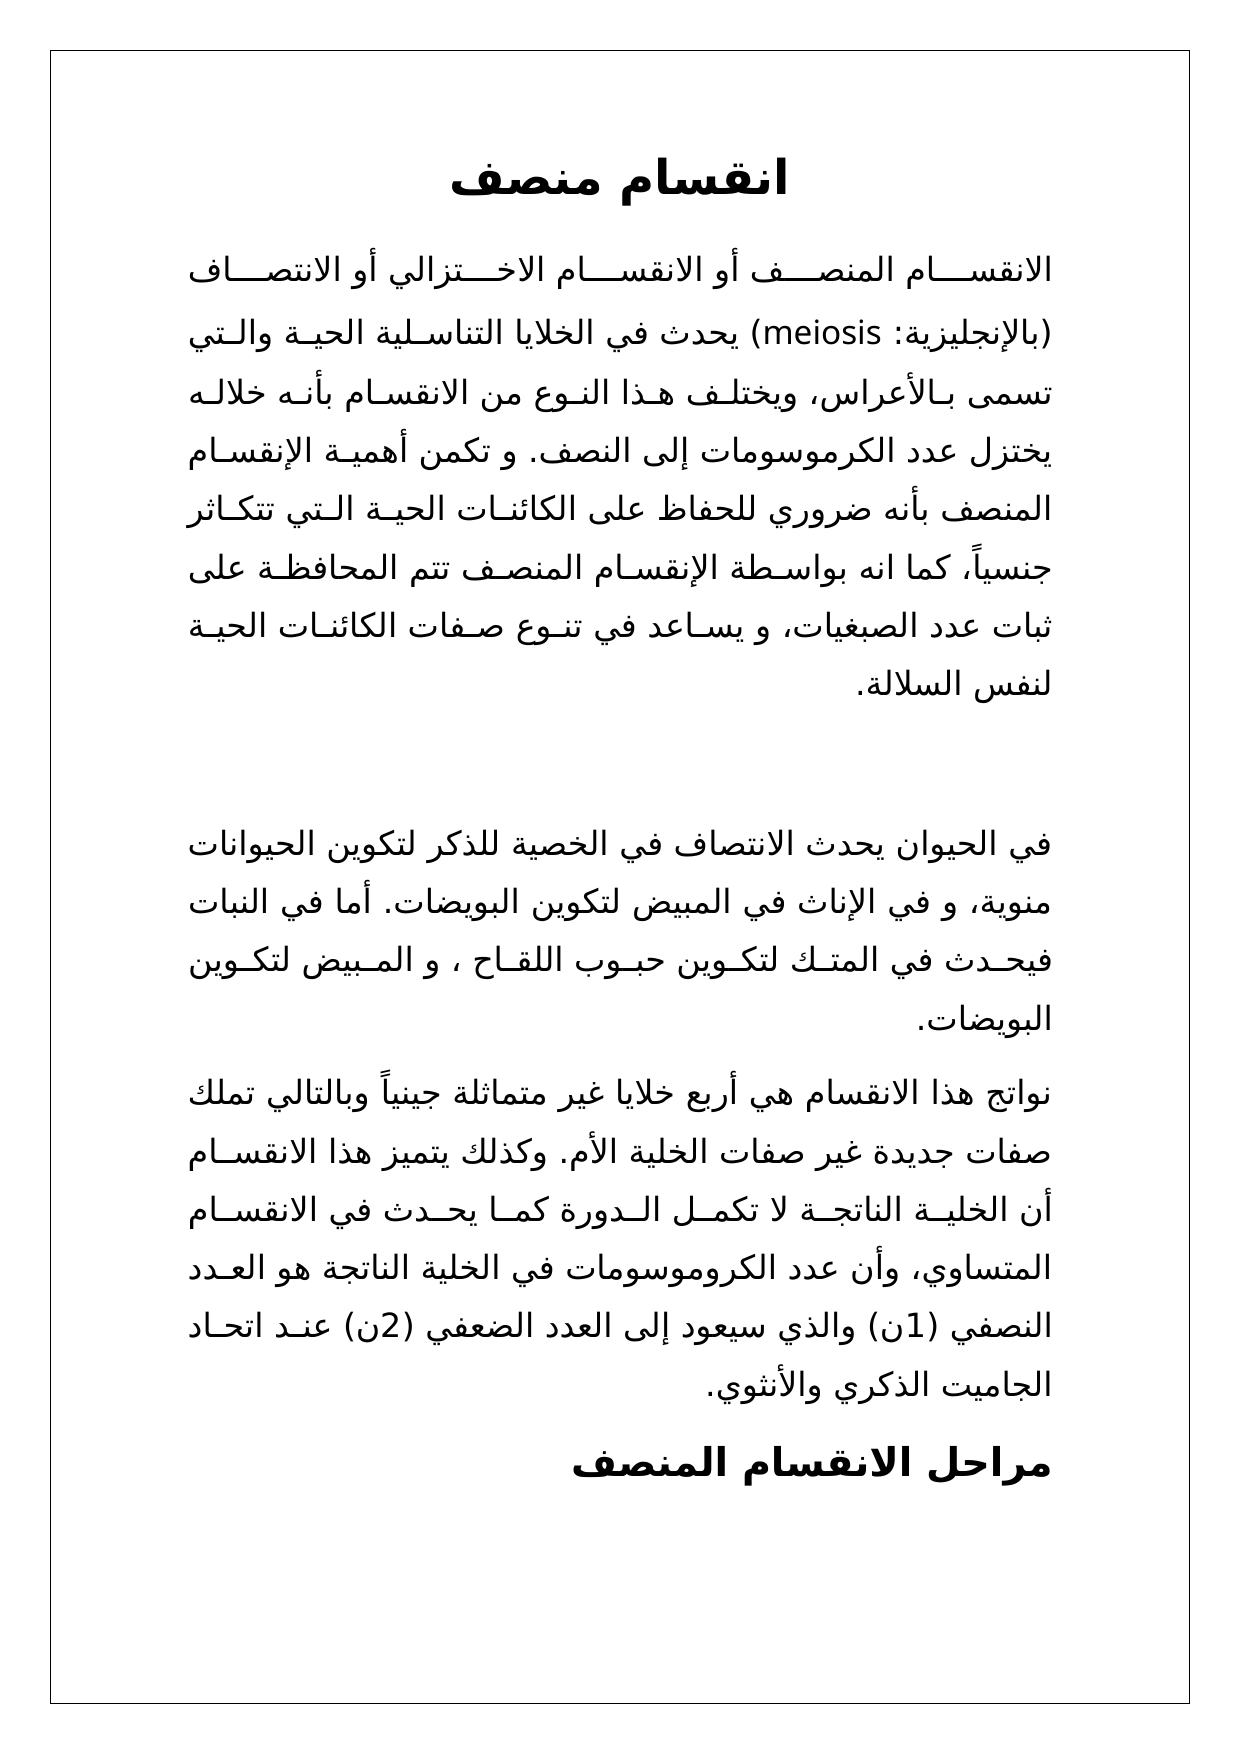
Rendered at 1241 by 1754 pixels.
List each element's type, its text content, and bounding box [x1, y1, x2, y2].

text مراحل الانقسام المنصف [187, 1440, 1053, 1486]
text في الحيوان يحدث الانتصاف في الخصية للذكر لتكوين الحيوانات منوية، و في الإناث في المبيض لتكوين البويضات. أما في النبات فيحدث في المتك لتكوين حبوب اللقاح ، و المبيض لتكوين البويضات. [187, 824, 1053, 1038]
text نواتج هذا الانقسام هي أربع خلايا غير متماثلة جينياً وبالتالي تملك صفات جديدة غير صفات الخلية الأم. وكذلك يتميز هذا الانقسام أن الخلية الناتجة لا تكمل الدورة كما يحدث في الانقسام المتساوي، وأن عدد الكروموسومات في الخلية الناتجة هو العدد النصفي (1ن) والذي سيعود إلى العدد الضعفي (2ن) عند اتحاد الجاميت الذكري والأنثوي. [187, 1074, 1053, 1404]
text انقسام منصف [187, 150, 1053, 206]
text الانقسام المنصف أو الانقسام الاختزالي أو الانتصاف (بالإنجليزية: meiosis) يحدث في الخلايا التناسلية الحية والتي تسمى بالأعراس، ويختلف هذا النوع من الانقسام بأنه خلاله يختزل عدد الكرموسومات إلى النصف. و تكمن أهمية الإنقسام المنصف بأنه ضروري للحفاظ على الكائنات الحية التي تتكاثر جنسياً، كما انه بواسطة الإنقسام المنصف تتم المحافظة على ثبات عدد الصبغيات، و يساعد في تنوع صفات الكائنات الحية لنفس السلالة. [187, 250, 1053, 703]
